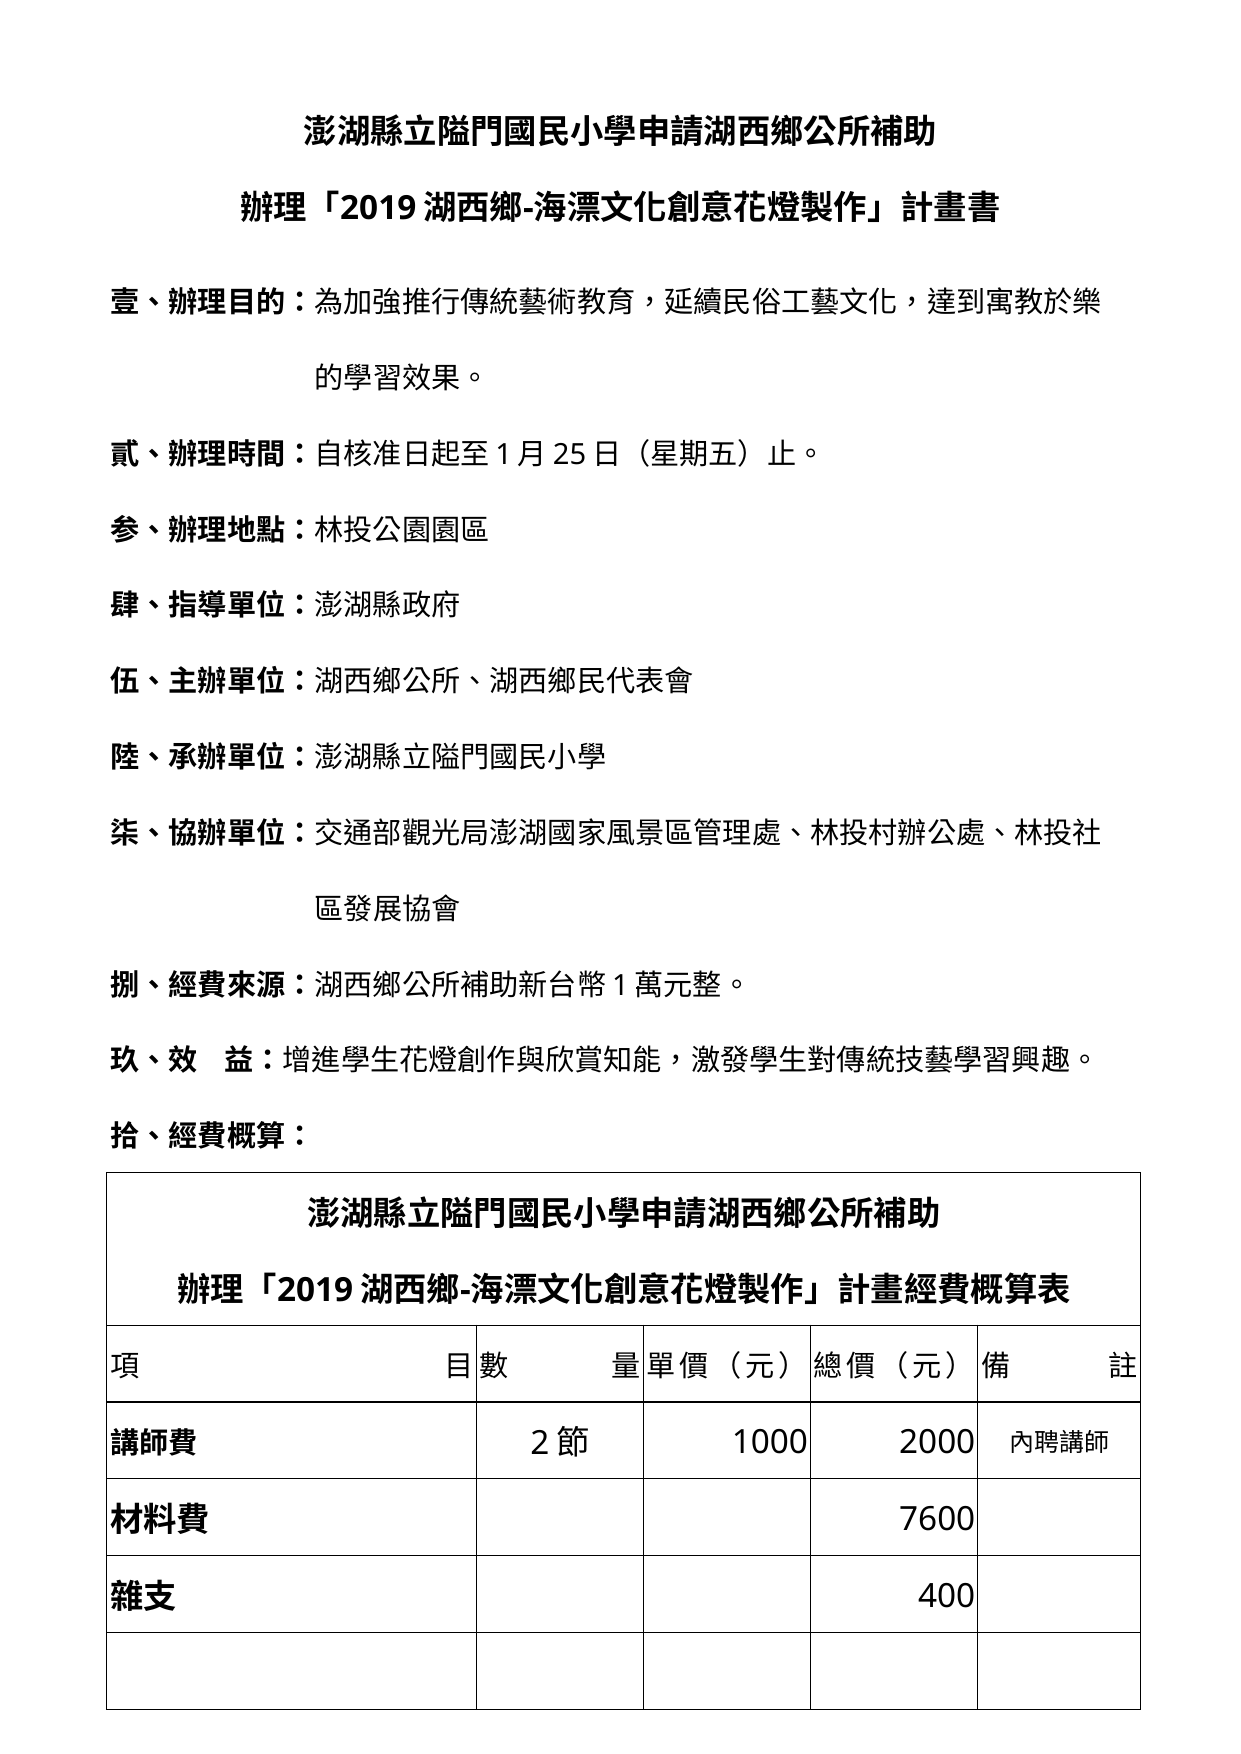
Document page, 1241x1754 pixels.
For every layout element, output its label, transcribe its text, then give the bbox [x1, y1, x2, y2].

text 壹、辦理目的：為加強推行傳統藝術教育，延續民俗工藝文化，達到寓教於樂的學習效果。 [110, 262, 1130, 413]
table_cell 備註 [978, 1326, 1140, 1401]
table_cell 單價（元） [644, 1326, 810, 1401]
table_cell [811, 1633, 977, 1709]
table_cell [107, 1633, 476, 1709]
table_cell [477, 1556, 643, 1632]
table_cell 400 [811, 1556, 977, 1632]
text 柒、協辦單位：交通部觀光局澎湖國家風景區管理處、林投村辦公處、林投社區發展協會 [110, 793, 1130, 944]
table_cell [978, 1633, 1140, 1709]
table_cell 2000 [811, 1403, 977, 1478]
text 貳、辦理時間：自核准日起至1月25日（星期五）止。 [110, 413, 1130, 489]
table_cell 總價（元） [811, 1326, 977, 1401]
table_cell [477, 1479, 643, 1555]
table_cell [644, 1633, 810, 1709]
table_cell [978, 1556, 1140, 1632]
text 玖、效 益：增進學生花燈創作與欣賞知能，激發學生對傳統技藝學習興趣。 [110, 1020, 1130, 1096]
text 捌、經費來源：湖西鄉公所補助新台幣1萬元整。 [110, 944, 1130, 1020]
table_cell 內聘講師 [978, 1403, 1140, 1478]
text 辦理「2019湖西鄉-海漂文化創意花燈製作」計畫書 [110, 167, 1130, 243]
table_cell [644, 1479, 810, 1555]
text 澎湖縣立隘門國民小學申請湖西鄉公所補助 [110, 91, 1130, 167]
table_cell 項目 [107, 1326, 476, 1401]
text 参、辦理地點：林投公園園區 [110, 489, 1130, 565]
table_cell 講師費 [107, 1403, 476, 1478]
table_cell 1000 [644, 1403, 810, 1478]
table_header 澎湖縣立隘門國民小學申請湖西鄉公所補助 辦理「2019湖西鄉-海漂文化創意花燈製作」計畫經費概算表 [107, 1173, 1140, 1324]
text 肆、指導單位：澎湖縣政府 [110, 565, 1130, 641]
table_cell 數量 [477, 1326, 643, 1401]
table_cell 材料費 [107, 1479, 476, 1555]
text 拾、經費概算： [110, 1096, 1130, 1172]
table_cell [978, 1479, 1140, 1555]
text 陸、承辦單位：澎湖縣立隘門國民小學 [110, 717, 1130, 793]
table_cell [644, 1556, 810, 1632]
table_cell 7600 [811, 1479, 977, 1555]
text 伍、主辦單位：湖西鄉公所、湖西鄉民代表會 [110, 641, 1130, 717]
table_cell [477, 1633, 643, 1709]
table_cell 2節 [477, 1403, 643, 1478]
table_cell 雜支 [107, 1556, 476, 1632]
